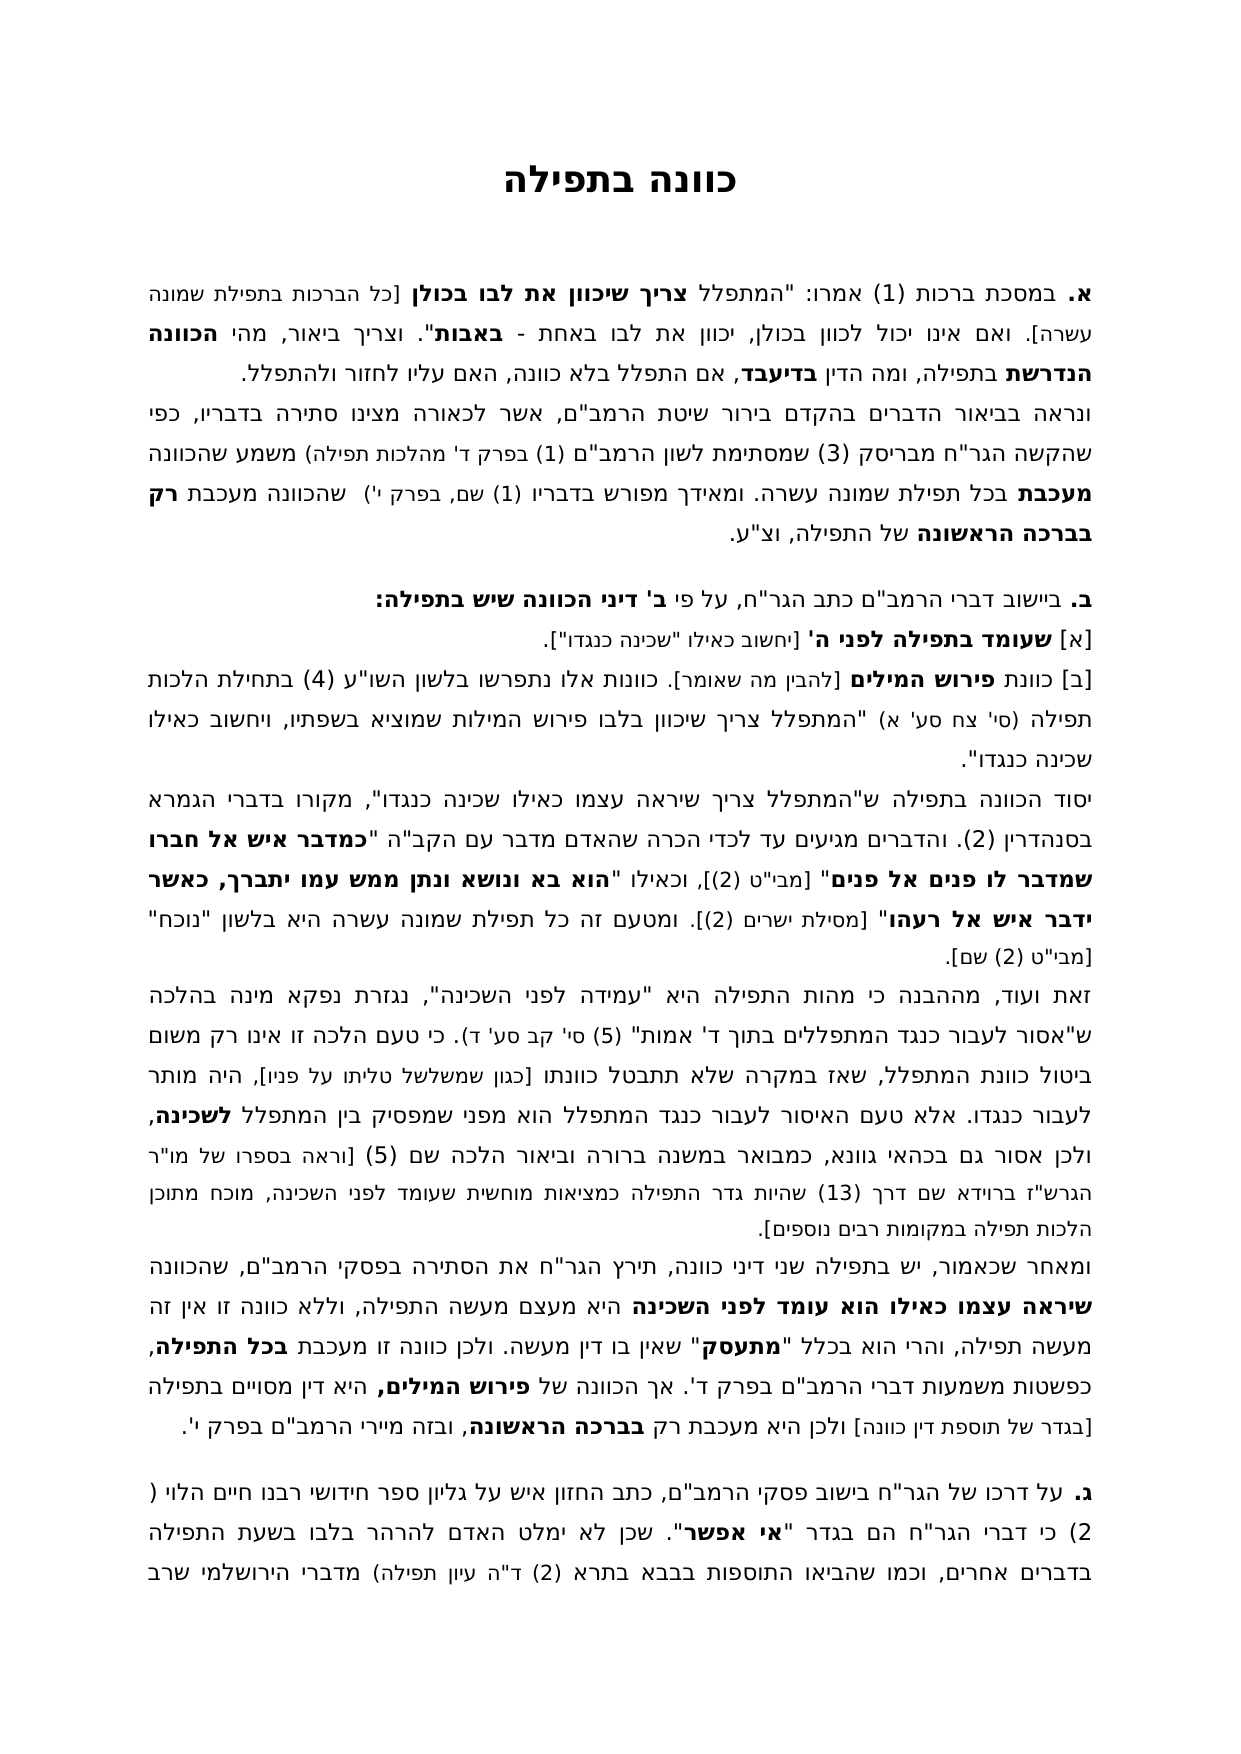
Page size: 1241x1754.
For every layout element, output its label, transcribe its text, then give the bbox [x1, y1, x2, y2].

text [ב] כוונת פירוש המילים [להבין מה שאומר]. כוונות אלו נתפרשו בלשון השו"ע (4) בתחילת הלכות תפילה (סי' צח סע' א) "המתפלל צריך שיכוון בלבו פירוש המילות שמוציא בשפתיו, ויחשוב כאילו שכינה כנגדו". [148, 667, 1092, 773]
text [148, 1479, 1092, 1586]
text זאת ועוד, מההבנה כי מהות התפילה היא "עמידה לפני השכינה", נגזרת נפקא מינה בהלכה ש"אסור לעבור כנגד המתפללים בתוך ד' אמות" (5) סי' קב סע' ד). כי טעם הלכה זו אינו רק משום ביטול כוונת המתפלל, שאז במקרה שלא תתבטל כוונתו [כגון שמשלשל טליתו על פניו], היה מותר לעבור כנגדו. אלא טעם האיסור לעבור כנגד המתפלל הוא מפני שמפסיק בין המתפלל לשכינה, ולכן אסור גם בכהאי גוונא, כמבואר במשנה ברורה וביאור הלכה שם (5) [וראה בספרו של מו"ר הגרש"ז ברוידא שם דרך (13) שהיות גדר התפילה כמציאות מוחשית שעומד לפני השכינה, מוכח מתוכן הלכות תפילה במקומות רבים נוספים]. [148, 982, 1092, 1241]
text [א] שעומד בתפילה לפני ה' [יחשוב כאילו "שכינה כנגדו"]. [148, 627, 1092, 653]
title כוונה בתפילה [148, 158, 1092, 201]
text ב. ביישוב דברי הרמב"ם כתב הגר"ח, על פי ב' דיני הכוונה שיש בתפילה: [148, 587, 1092, 613]
subtitle ומאחר שכאמור, יש בתפילה שני דיני כוונה, תירץ הגר"ח את הסתירה בפסקי הרמב"ם, שהכוונה שיראה עצמו כאילו הוא עומד לפני השכינה היא מעצם מעשה התפילה, וללא כוונה זו אין זה מעשה תפילה, והרי הוא בכלל "מתעסק" שאין בו דין מעשה. ולכן כוונה זו מעכבת בכל התפילה, כפשטות משמעות דברי הרמב"ם בפרק ד'. אך הכוונה של פירוש המילים, היא דין מסויים בתפילה [בגדר של תוספת דין כוונה] ולכן היא מעכבת רק בברכה הראשונה, ובזה מיירי הרמב"ם בפרק י'. [148, 1253, 1092, 1440]
text יסוד הכוונה בתפילה ש"המתפלל צריך שיראה עצמו כאילו שכינה כנגדו", מקורו בדברי הגמרא בסנהדרין (2). והדברים מגיעים עד לכדי הכרה שהאדם מדבר עם הקב"ה "כמדבר איש אל חברו שמדבר לו פנים אל פנים" [מבי"ט (2)], וכאילו "הוא בא ונושא ונתן ממש עמו יתברך, כאשר ידבר איש אל רעהו" [מסילת ישרים (2)]. ומטעם זה כל תפילת שמונה עשרה היא בלשון "נוכח" [מבי"ט (2) שם]. [148, 787, 1092, 970]
subtitle ונראה בביאור הדברים בהקדם בירור שיטת הרמב"ם, אשר לכאורה מצינו סתירה בדבריו, כפי שהקשה הגר"ח מבריסק (3) שמסתימת לשון הרמב"ם (1) בפרק ד' מהלכות תפילה) משמע שהכוונה מעכבת בכל תפילת שמונה עשרה. ומאידך מפורש בדבריו (1) שם, בפרק י') שהכוונה מעכבת רק בברכה הראשונה של התפילה, וצ"ע. [148, 400, 1092, 547]
text א. במסכת ברכות (1) אמרו: "המתפלל צריך שיכוון את לבו בכולן [כל הברכות בתפילת שמונה עשרה]. ואם אינו יכול לכוון בכולן, יכוון את לבו באחת - באבות". וצריך ביאור, מהי הכוונה הנדרשת בתפילה, ומה הדין בדיעבד, אם התפלל בלא כוונה, האם עליו לחזור ולהתפלל. [148, 280, 1092, 387]
